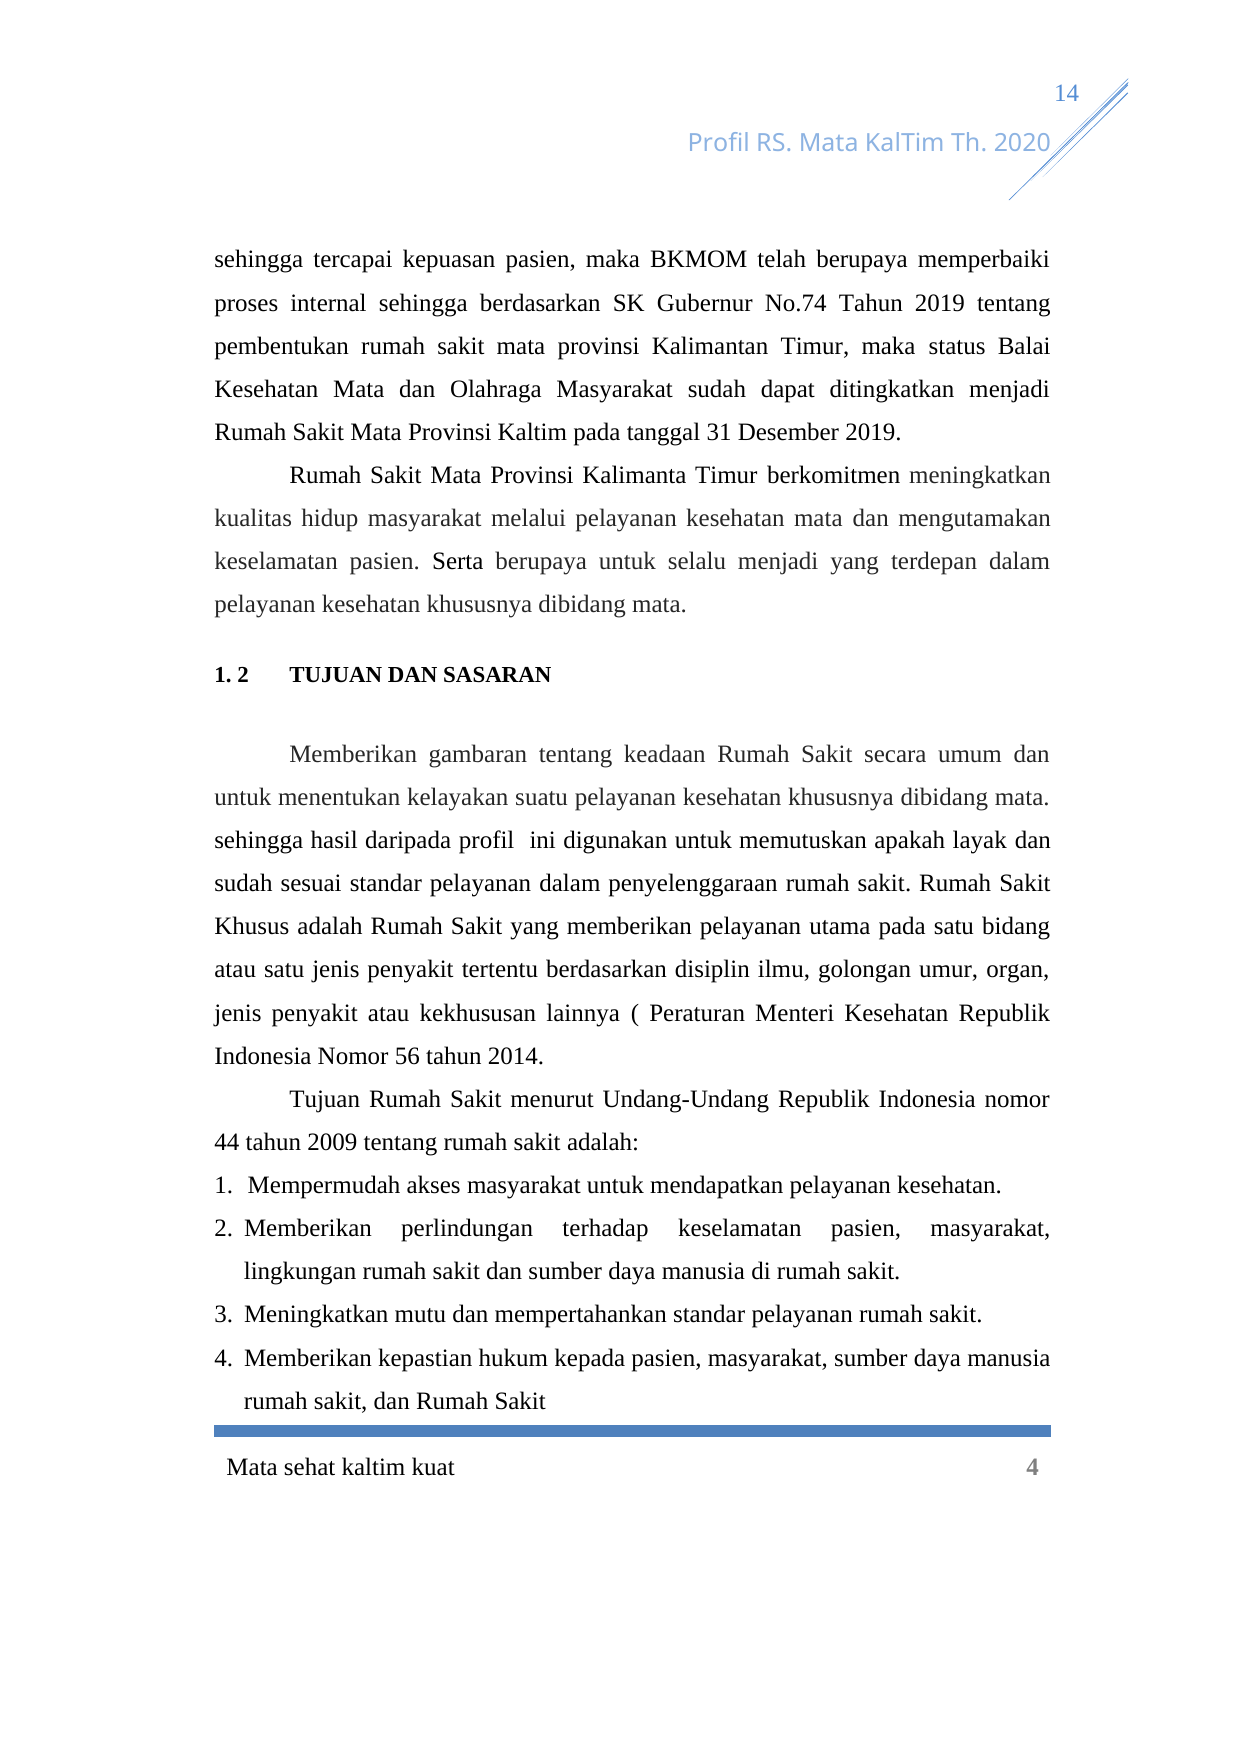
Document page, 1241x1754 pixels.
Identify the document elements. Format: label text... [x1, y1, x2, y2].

text 1. Mempermudah akses masyarakat untuk mendapatkan pelayanan kesehatan. [214, 1170, 1051, 1199]
text 4. Memberikan kepastian hukum kepada pasien, masyarakat, sumber daya manusia rumah sakit, dan Rumah Sakit [214, 1343, 1051, 1414]
text 1. 2 TUJUAN DAN SASARAN [214, 661, 1051, 688]
table_cell 1 [1008, 78, 1129, 201]
text Tujuan Rumah Sakit menurut Undang-Undang Republik Indonesia nomor 44 tahun 2009 tentang rumah sakit adalah: [214, 1084, 1051, 1156]
text 2. Memberikan perlindungan terhadap keselamatan pasien, masyarakat, lingkungan rumah sakit dan sumber daya manusia di rumah sakit. [214, 1213, 1051, 1285]
text 3. Meningkatkan mutu dan mempertahankan standar pelayanan rumah sakit. [214, 1299, 1051, 1328]
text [214, 244, 1051, 446]
text Memberikan gambaran tentang keadaan Rumah Sakit secara umum dan untuk menentukan kelayakan suatu pelayanan kesehatan khususnya dibidang mata. sehingga hasil daripada profil ini digunakan untuk memutuskan apakah layak dan sudah sesuai standar pelayanan dalam penyelenggaraan rumah sakit. Rumah Sakit Khusus adalah Rumah Sakit yang memberikan pelayanan utama pada satu bidang atau satu jenis penyakit tertentu berdasarkan disiplin ilmu, golongan umur, organ, jenis penyakit atau kekhususan lainnya ( Peraturan Menteri Kesehatan Republik Indonesia Nomor 56 tahun 2014. [214, 739, 1051, 1069]
text Rumah Sakit Mata Provinsi Kalimanta Timur berkomitmen meningkatkan kualitas hidup masyarakat melalui pelayanan kesehatan mata dan mengutamakan keselamatan pasien. Serta berupaya untuk selalu menjadi yang terdepan dalam pelayanan kesehatan khususnya dibidang mata. [214, 460, 1051, 618]
